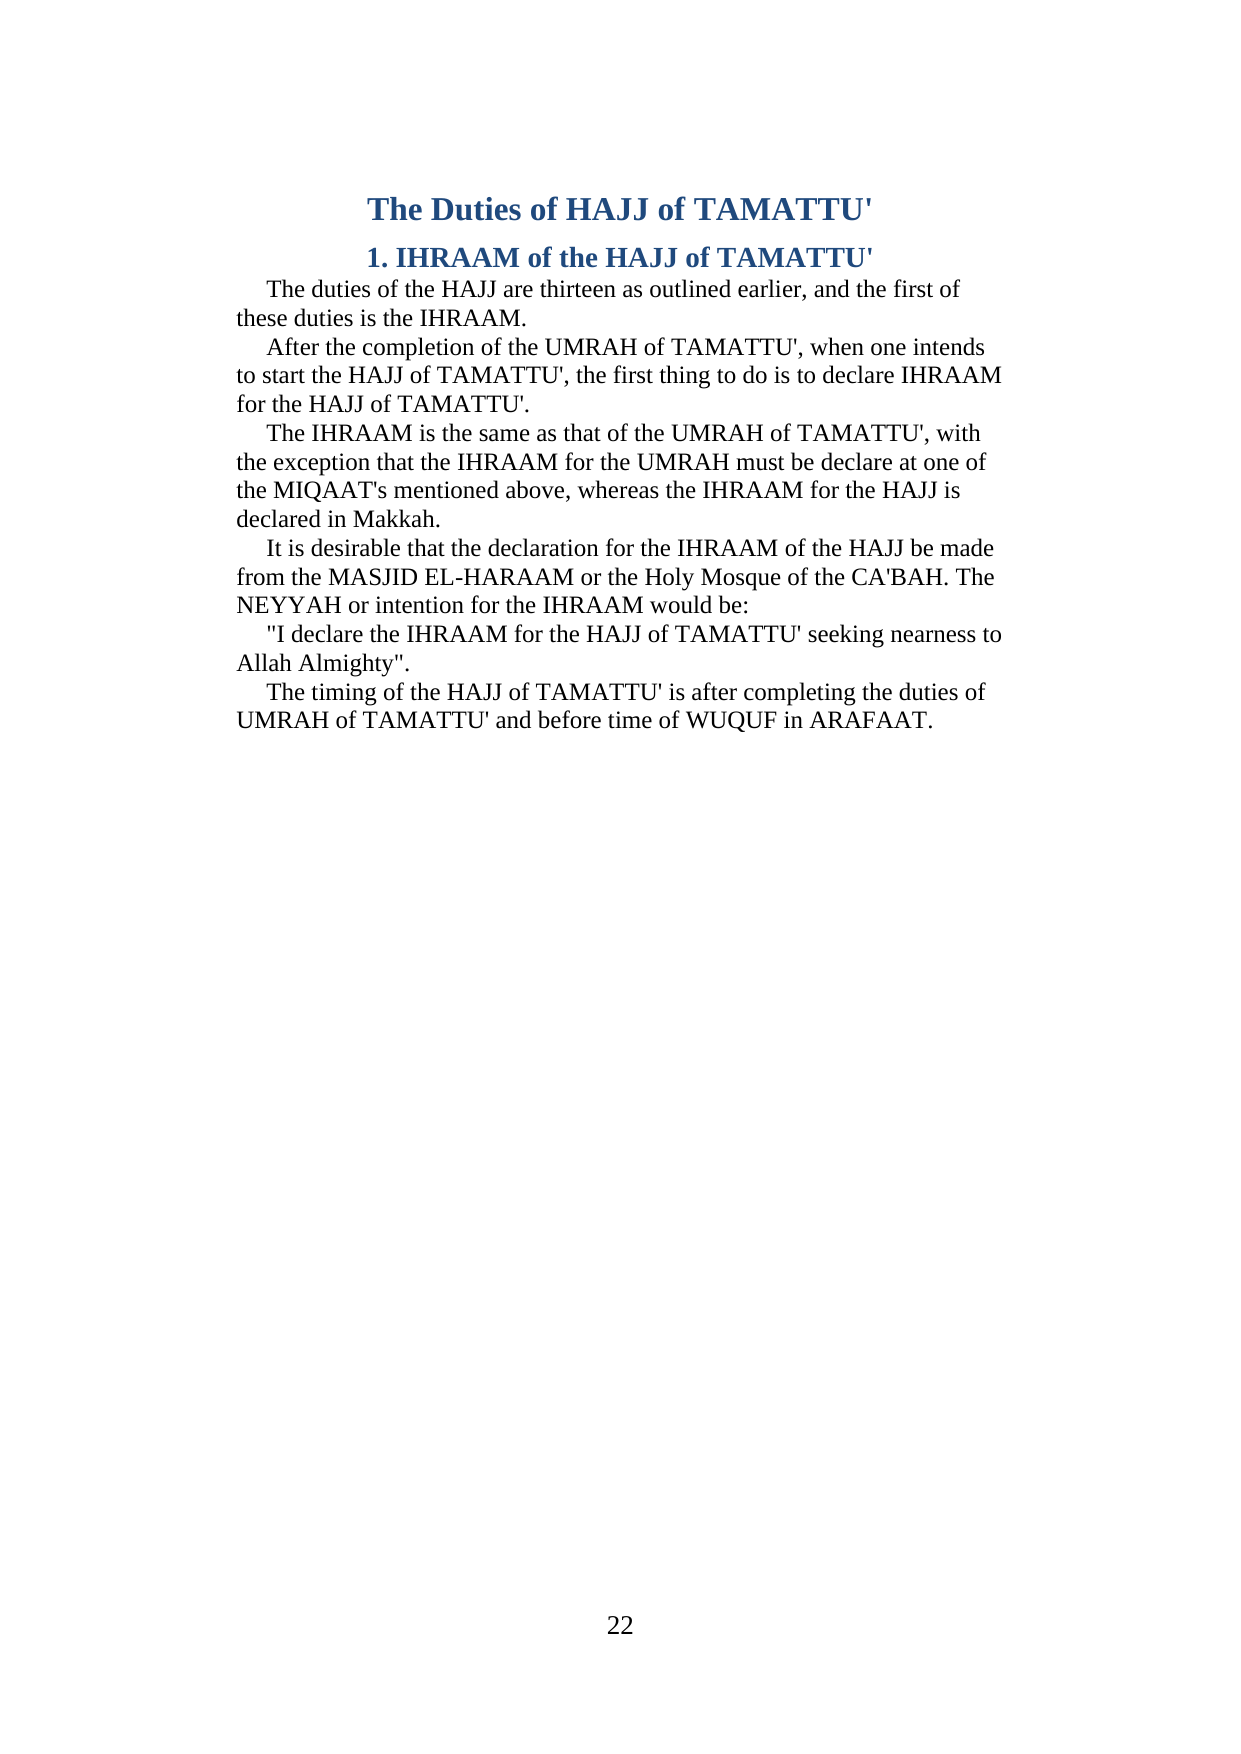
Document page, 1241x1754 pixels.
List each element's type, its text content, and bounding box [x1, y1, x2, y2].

subtitle The Duties of HAJJ of TAMATTU' [236, 190, 1004, 228]
text "I declare the IHRAAM for the HAJJ of TAMATTU' seeking nearness to Allah Almighty". [236, 619, 1004, 677]
text The IHRAAM is the same as that of the UMRAH of TAMATTU', with the exception that the IHRAAM for the UMRAH must be declare at one of the MIQAAT's mentioned above, whereas the IHRAAM for the HAJJ is declared in Makkah. [236, 418, 1004, 533]
text After the completion of the UMRAH of TAMATTU', when one intends to start the HAJJ of TAMATTU', the first thing to do is to declare IHRAAM for the HAJJ of TAMATTU'. [236, 332, 1004, 418]
subtitle 1. IHRAAM of the HAJJ of TAMATTU' [236, 241, 1004, 274]
text The duties of the HAJJ are thirteen as outlined earlier, and the first of these duties is the IHRAAM. [236, 274, 1004, 332]
text The timing of the HAJJ of TAMATTU' is after completing the duties of UMRAH of TAMATTU' and before time of WUQUF in ARAFAAT. [236, 677, 1004, 734]
text It is desirable that the declaration for the IHRAAM of the HAJJ be made from the MASJID EL-HARAAM or the Holy Mosque of the CA'BAH. The NEYYAH or intention for the IHRAAM would be: [236, 533, 1004, 619]
